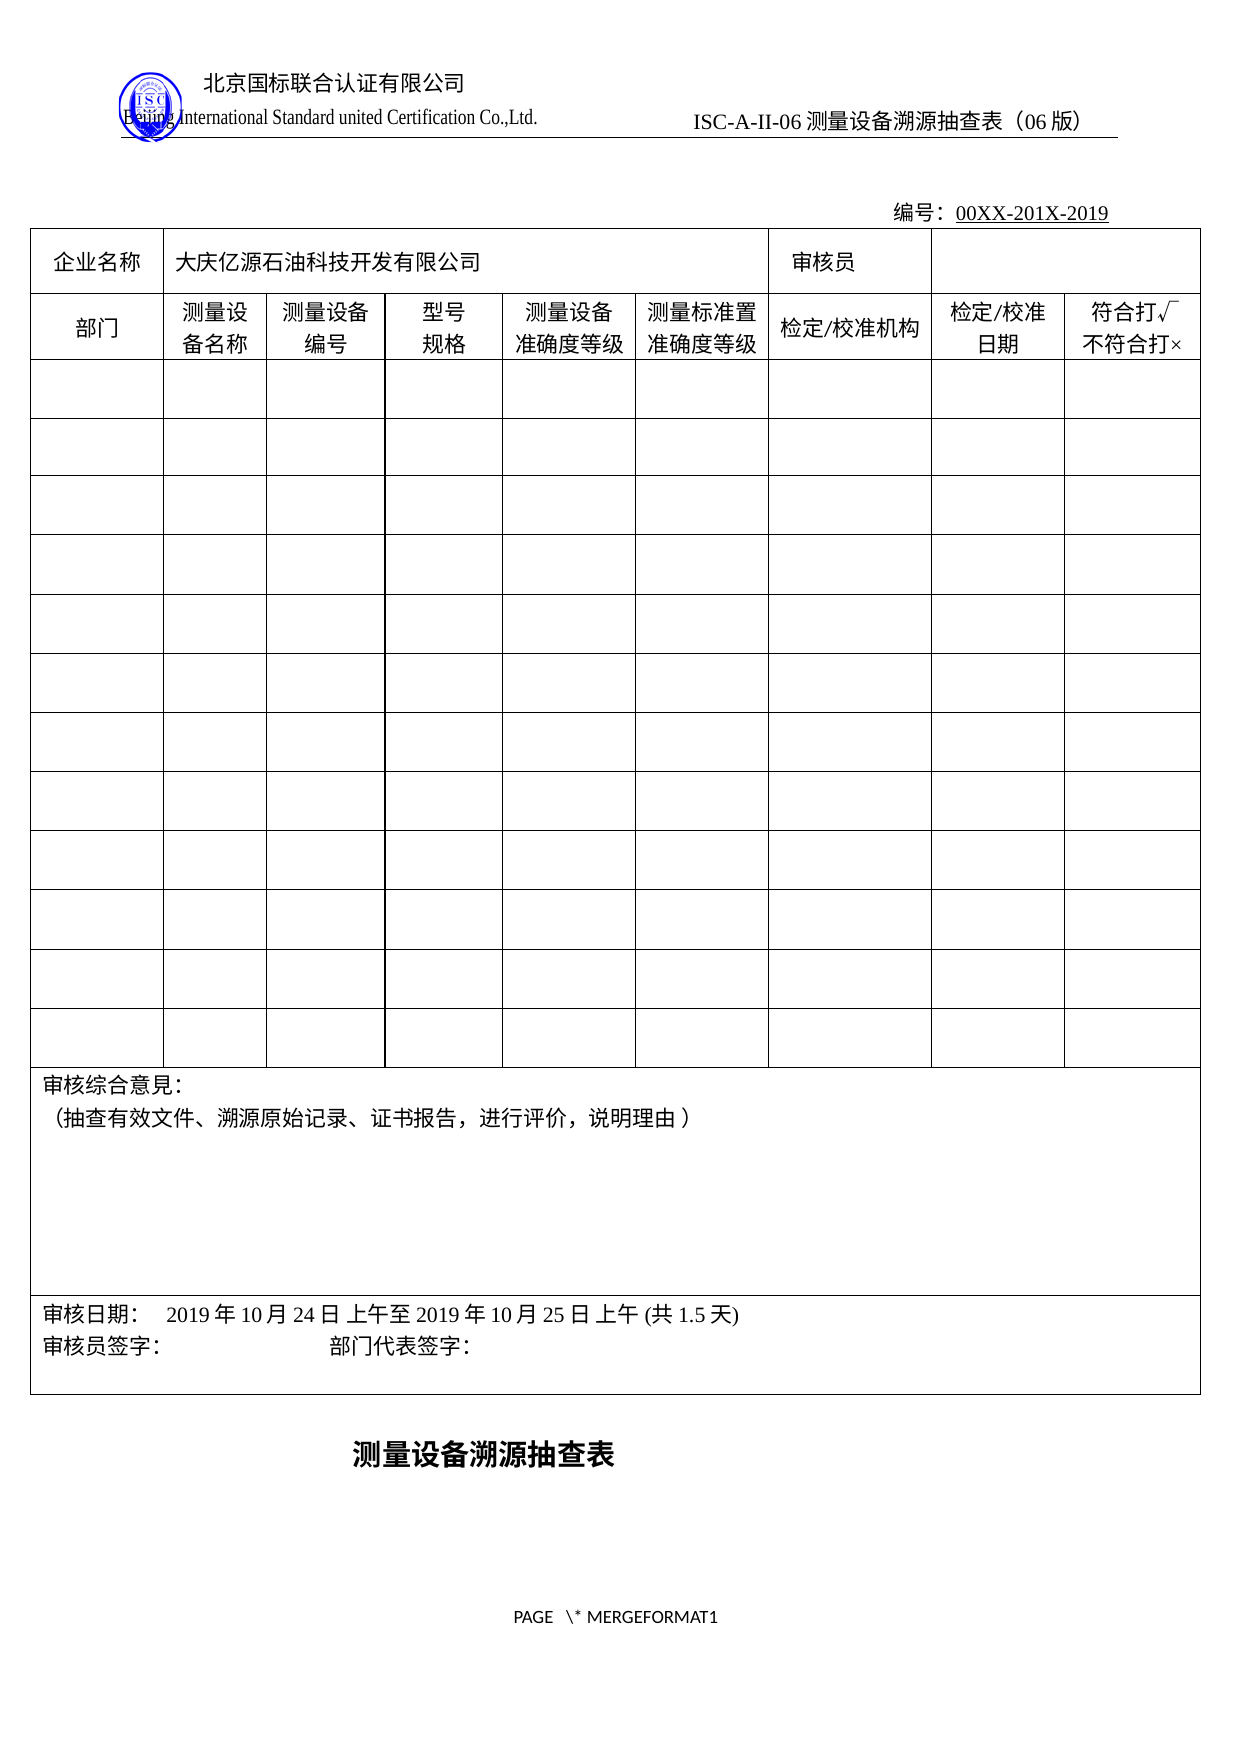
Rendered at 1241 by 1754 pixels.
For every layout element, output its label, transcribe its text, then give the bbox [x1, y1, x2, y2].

table_cell [769, 360, 931, 418]
table_cell [267, 476, 384, 534]
table_cell [636, 535, 768, 593]
table_cell [636, 654, 768, 712]
table_cell [386, 831, 502, 889]
table_cell [164, 890, 266, 948]
table_cell [932, 419, 1064, 475]
table_cell [636, 950, 768, 1008]
table_cell [1065, 654, 1200, 712]
table_cell [31, 890, 163, 948]
table_cell [769, 1009, 931, 1067]
table_cell [267, 890, 384, 948]
table_cell [267, 950, 384, 1008]
table_cell [386, 360, 502, 418]
table_cell [164, 713, 266, 771]
table_cell [932, 535, 1064, 593]
table_cell [503, 419, 635, 475]
table_cell [267, 831, 384, 889]
table_cell [932, 713, 1064, 771]
table_cell [636, 1009, 768, 1067]
table_cell [164, 535, 266, 593]
table_cell [386, 535, 502, 593]
table_cell [503, 713, 635, 771]
table_cell 型号 规格 [386, 294, 502, 359]
table_cell [267, 713, 384, 771]
table_cell [164, 831, 266, 889]
table_cell 审核综合意見： （抽查有效文件、溯源原始记录、证书报告，进行评价，说明理由 ） [31, 1068, 1200, 1295]
table_cell [267, 654, 384, 712]
table_cell [503, 831, 635, 889]
table_cell [386, 713, 502, 771]
table_cell [503, 654, 635, 712]
table_cell [31, 360, 163, 418]
table_cell [386, 419, 502, 475]
table_header 审核员 [769, 229, 931, 293]
table_cell [164, 1009, 266, 1067]
table_cell [31, 831, 163, 889]
table_cell [31, 772, 163, 830]
table_cell [31, 950, 163, 1008]
table_cell [31, 595, 163, 653]
table_cell [31, 1009, 163, 1067]
table_cell [1065, 772, 1200, 830]
table_cell [1065, 831, 1200, 889]
table_cell [503, 950, 635, 1008]
table_cell [267, 595, 384, 653]
table_cell [503, 535, 635, 593]
table_cell 审核日期： 2019年10月24日 上午至2019年10月25日 上午 (共1.5天) 审核员签字： 部门代表签字： [31, 1296, 1200, 1394]
table_cell [31, 654, 163, 712]
table_cell 测量设备名称 [164, 294, 266, 359]
table_cell [636, 890, 768, 948]
table_cell [386, 772, 502, 830]
table_cell [932, 890, 1064, 948]
table_cell [503, 595, 635, 653]
table_cell [636, 831, 768, 889]
table_cell [636, 476, 768, 534]
table_header [932, 229, 1200, 293]
table_cell [267, 1009, 384, 1067]
table_cell [31, 419, 163, 475]
table_cell [1065, 890, 1200, 948]
text 编号：00XX-201X-2019 [123, 195, 1108, 228]
table_cell [1065, 360, 1200, 418]
table_cell [1065, 950, 1200, 1008]
table_cell [769, 476, 931, 534]
table_cell [503, 772, 635, 830]
table_cell [769, 890, 931, 948]
table_cell [1065, 419, 1200, 475]
table_cell [769, 654, 931, 712]
text 测量设备溯源抽查表 [123, 1420, 1108, 1485]
table_cell [769, 419, 931, 475]
table_cell [386, 654, 502, 712]
table_cell 符合打√ 不符合打× [1065, 294, 1200, 359]
table_header 企业名称 [31, 229, 163, 293]
table_cell [1065, 1009, 1200, 1067]
table_cell [932, 950, 1064, 1008]
table_cell [932, 595, 1064, 653]
table_cell [769, 831, 931, 889]
table_cell [1065, 595, 1200, 653]
table_cell [31, 476, 163, 534]
table_cell [164, 419, 266, 475]
table_cell [267, 535, 384, 593]
table_cell 检定/校准机构 [769, 294, 931, 359]
table_cell 检定/校准日期 [932, 294, 1064, 359]
table_cell [267, 772, 384, 830]
table_cell [769, 950, 931, 1008]
table_cell [386, 1009, 502, 1067]
table_cell [769, 595, 931, 653]
table_cell 测量设备编号 [267, 294, 384, 359]
table_cell [164, 950, 266, 1008]
table_cell [769, 772, 931, 830]
table_cell [503, 1009, 635, 1067]
table_cell [769, 535, 931, 593]
table_cell [1065, 476, 1200, 534]
table_cell 部门 [31, 294, 163, 359]
table_cell [267, 360, 384, 418]
table_cell 测量标准置 准确度等级 [636, 294, 768, 359]
table_cell [386, 476, 502, 534]
table_cell [164, 772, 266, 830]
table_cell [636, 595, 768, 653]
table_cell [503, 890, 635, 948]
table_cell [386, 890, 502, 948]
table_cell [164, 595, 266, 653]
table_cell [164, 360, 266, 418]
table_cell [31, 535, 163, 593]
table_cell [636, 360, 768, 418]
table_cell [503, 360, 635, 418]
table_cell [386, 950, 502, 1008]
table_cell [503, 476, 635, 534]
table_cell [636, 419, 768, 475]
table_cell [164, 654, 266, 712]
table_cell [636, 713, 768, 771]
table_cell [386, 595, 502, 653]
table_cell [1065, 535, 1200, 593]
table_cell [932, 831, 1064, 889]
picture [118, 72, 181, 141]
table_cell [932, 1009, 1064, 1067]
table_cell [932, 772, 1064, 830]
table_cell [164, 476, 266, 534]
table_cell [267, 419, 384, 475]
table_cell 测量设备 准确度等级 [503, 294, 635, 359]
table_cell [932, 654, 1064, 712]
table_cell [1065, 713, 1200, 771]
table_cell [636, 772, 768, 830]
table_cell [932, 476, 1064, 534]
table_cell [31, 713, 163, 771]
table_cell [769, 713, 931, 771]
table_header 大庆亿源石油科技开发有限公司 [164, 229, 768, 293]
table_cell [932, 360, 1064, 418]
